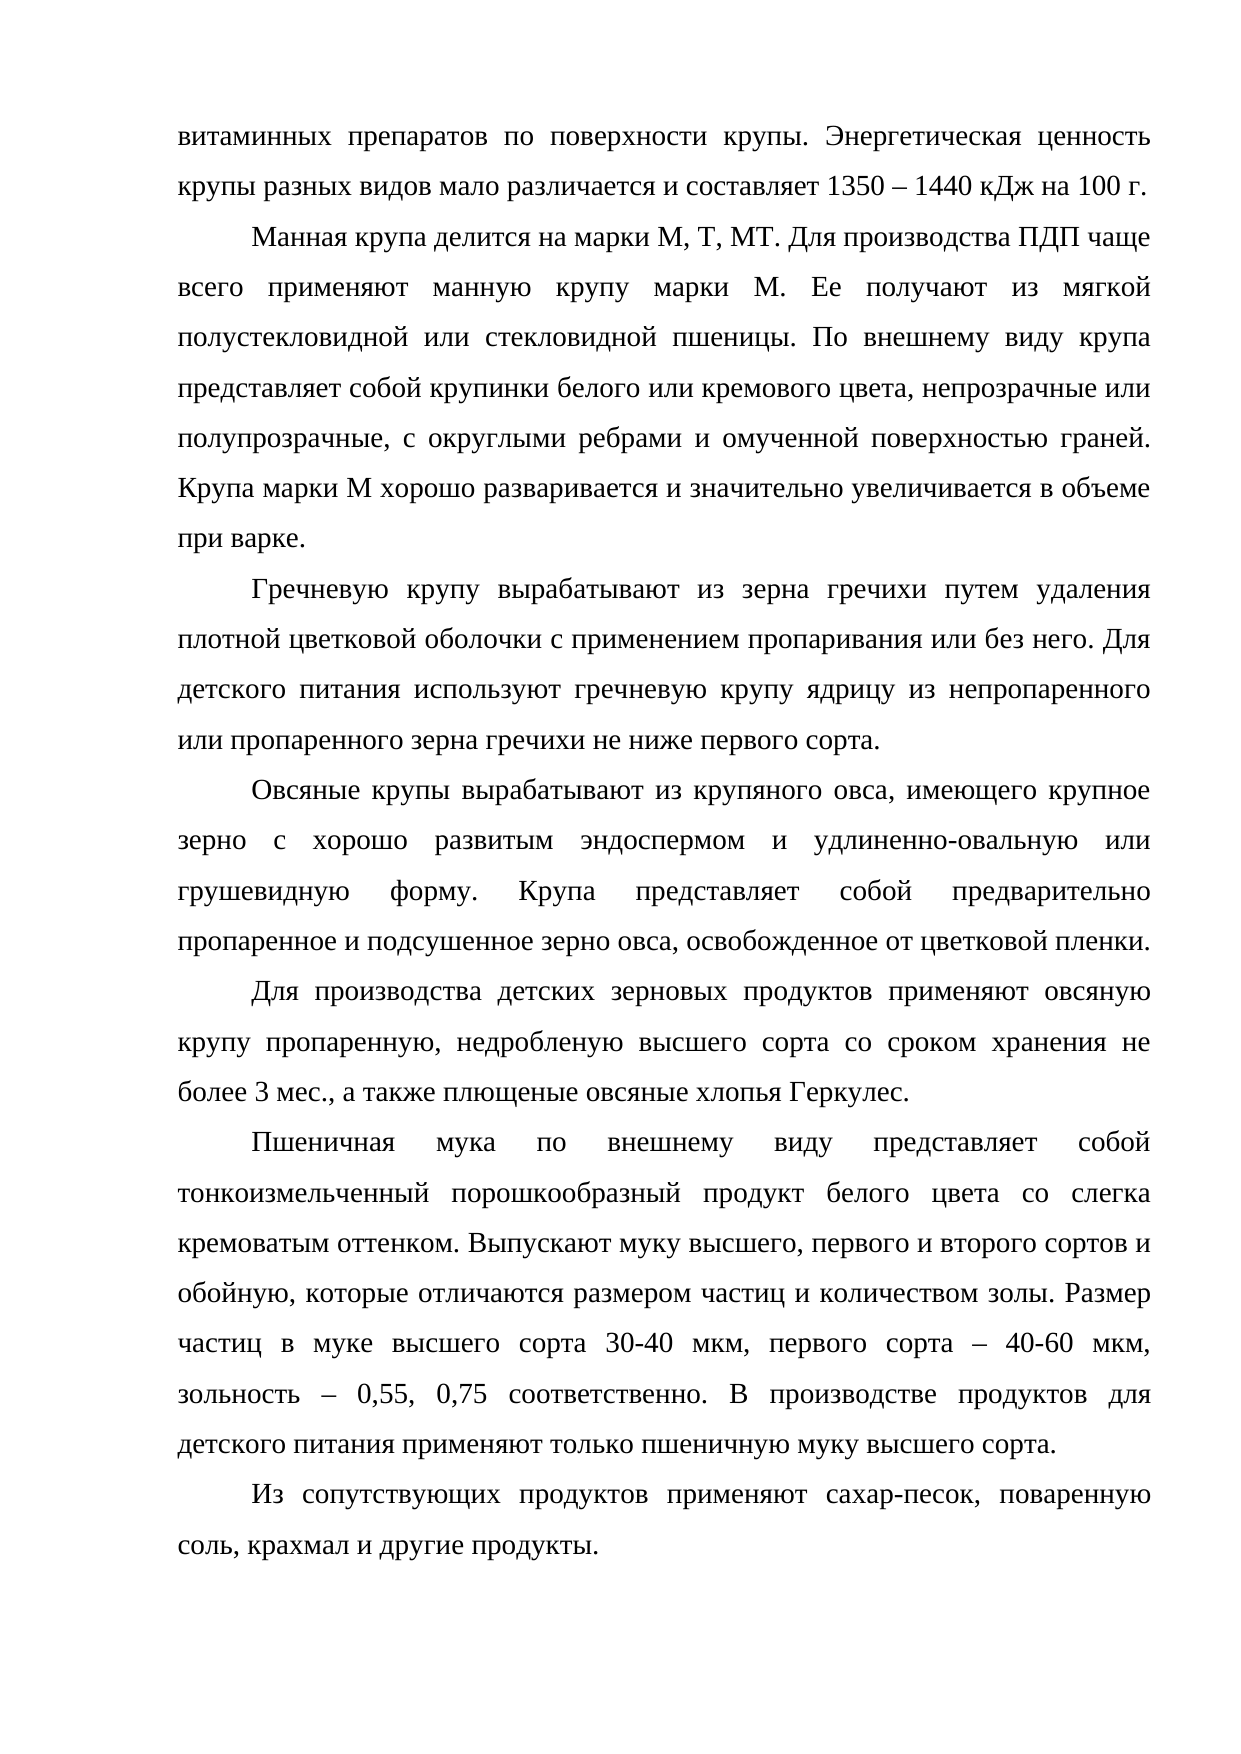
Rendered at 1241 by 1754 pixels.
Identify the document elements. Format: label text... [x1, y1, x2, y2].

text Манная крупа делится на марки М, Т, МТ. Для производства ПДП чаще всего применяют манную крупу марки М. Ее получают из мягкой полустекловидной или стекловидной пшеницы. По внешнему виду крупа представляет собой крупинки белого или кремового цвета, непрозрачные или полупрозрачные, с округлыми ребрами и омученной поверхностью граней. Крупа марки М хорошо разваривается и значительно увеличивается в объеме при варке. [177, 219, 1152, 554]
text Из сопутствующих продуктов применяют сахар-песок, поваренную соль, крахмал и другие продукты. [177, 1477, 1152, 1560]
text Для производства детских зерновых продуктов применяют овсяную крупу пропаренную, недробленую высшего сорта со сроком хранения не более 3 мес., а также плющеные овсяные хлопья Геркулес. [177, 973, 1152, 1108]
text Овсяные крупы вырабатывают из крупяного овса, имеющего крупное зерно с хорошо развитым эндоспермом и удлиненно-овальную или грушевидную форму. Крупа представляет собой предварительно пропаренное и подсушенное зерно овса, освобожденное от цветковой пленки. [177, 772, 1152, 957]
text Гречневую крупу вырабатывают из зерна гречихи путем удаления плотной цветковой оболочки с применением пропаривания или без него. Для детского питания используют гречневую крупу ядрицу из непропаренного или пропаренного зерна гречихи не ниже первого сорта. [177, 571, 1152, 755]
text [177, 118, 1152, 202]
text Пшеничная мука по внешнему виду представляет собой тонкоизмельченный порошкообразный продукт белого цвета со слегка кремоватым оттенком. Выпускают муку высшего, первого и второго сортов и обойную, которые отличаются размером частиц и количеством золы. Размер частиц в муке высшего сорта 30-40 мкм, первого сорта – 40-60 мкм, зольность – 0,55, 0,75 соответственно. В производстве продуктов для детского питания применяют только пшеничную муку высшего сорта. [177, 1124, 1152, 1460]
